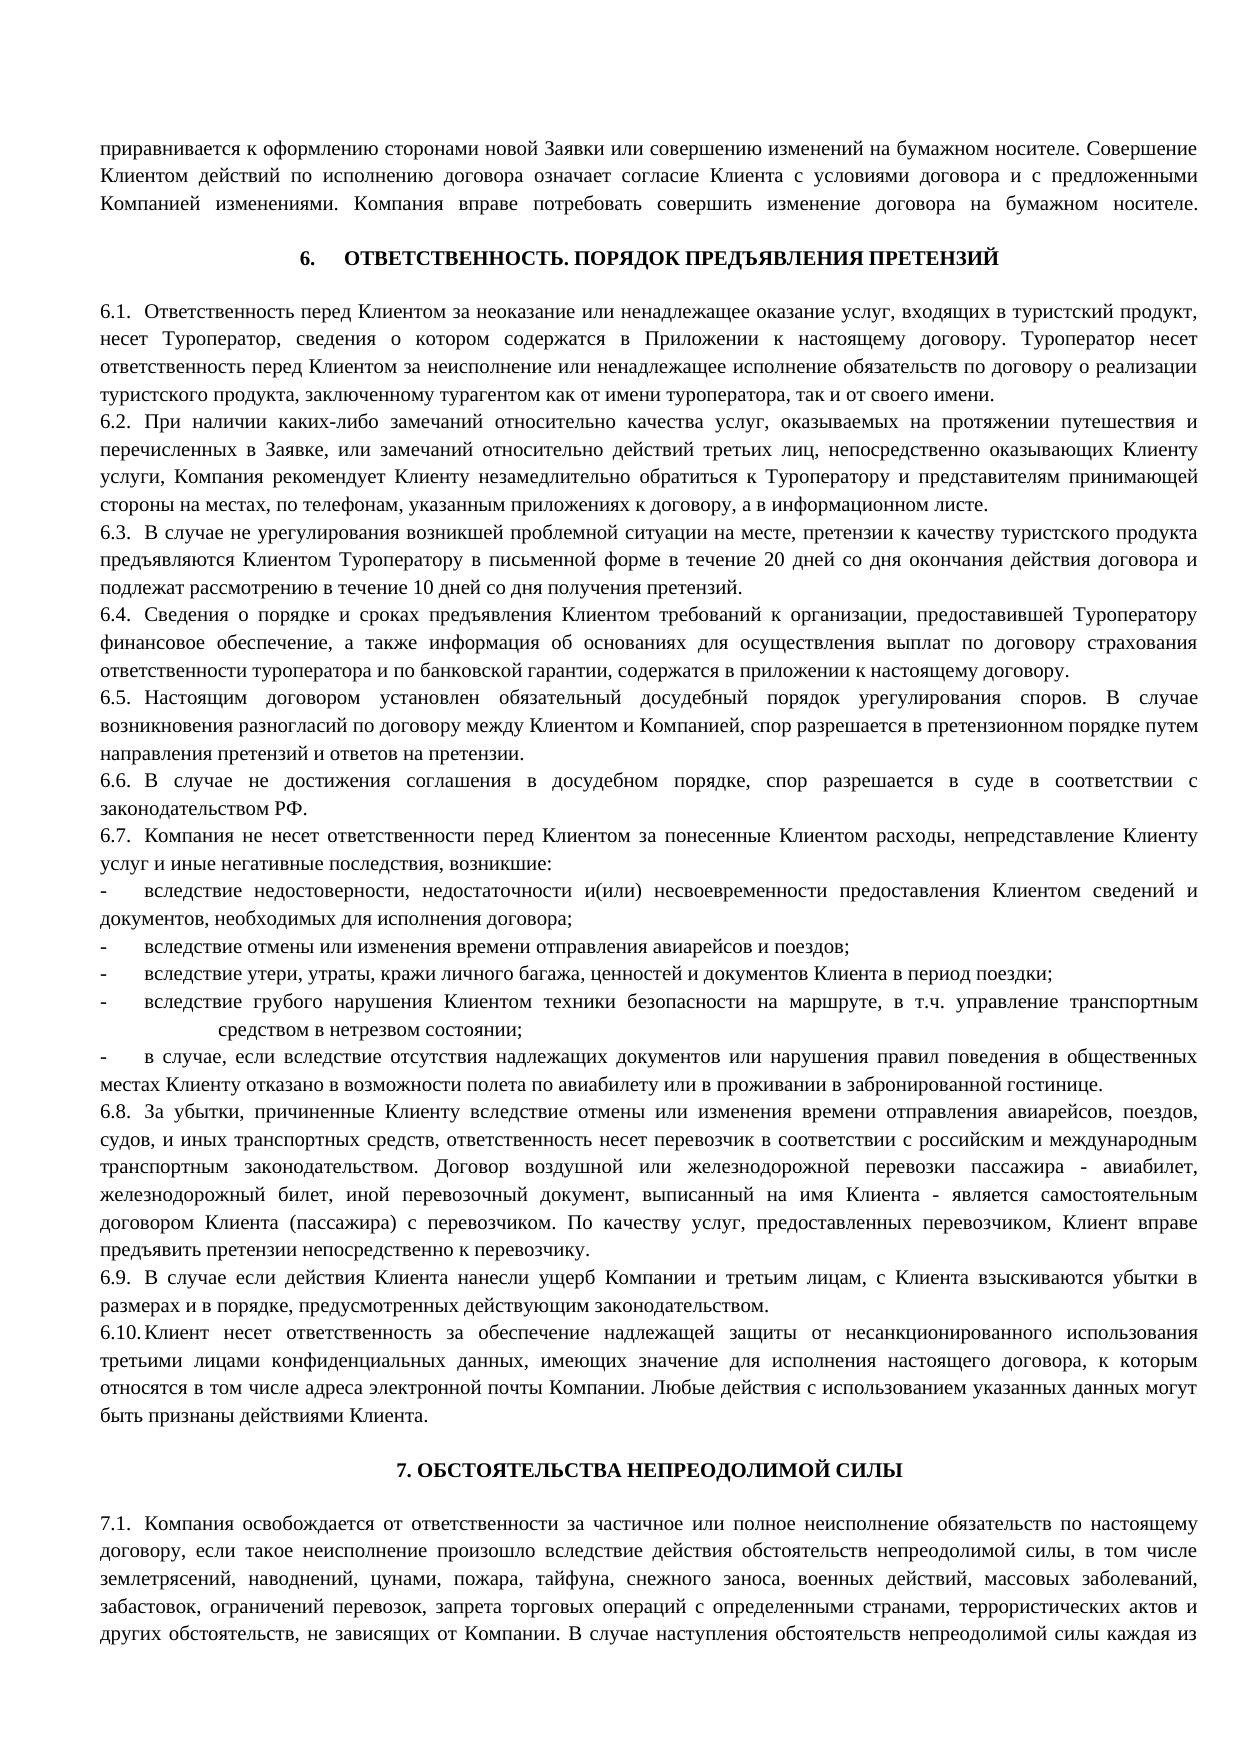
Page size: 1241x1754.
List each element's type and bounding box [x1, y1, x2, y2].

table_header [62, 136, 1225, 1645]
